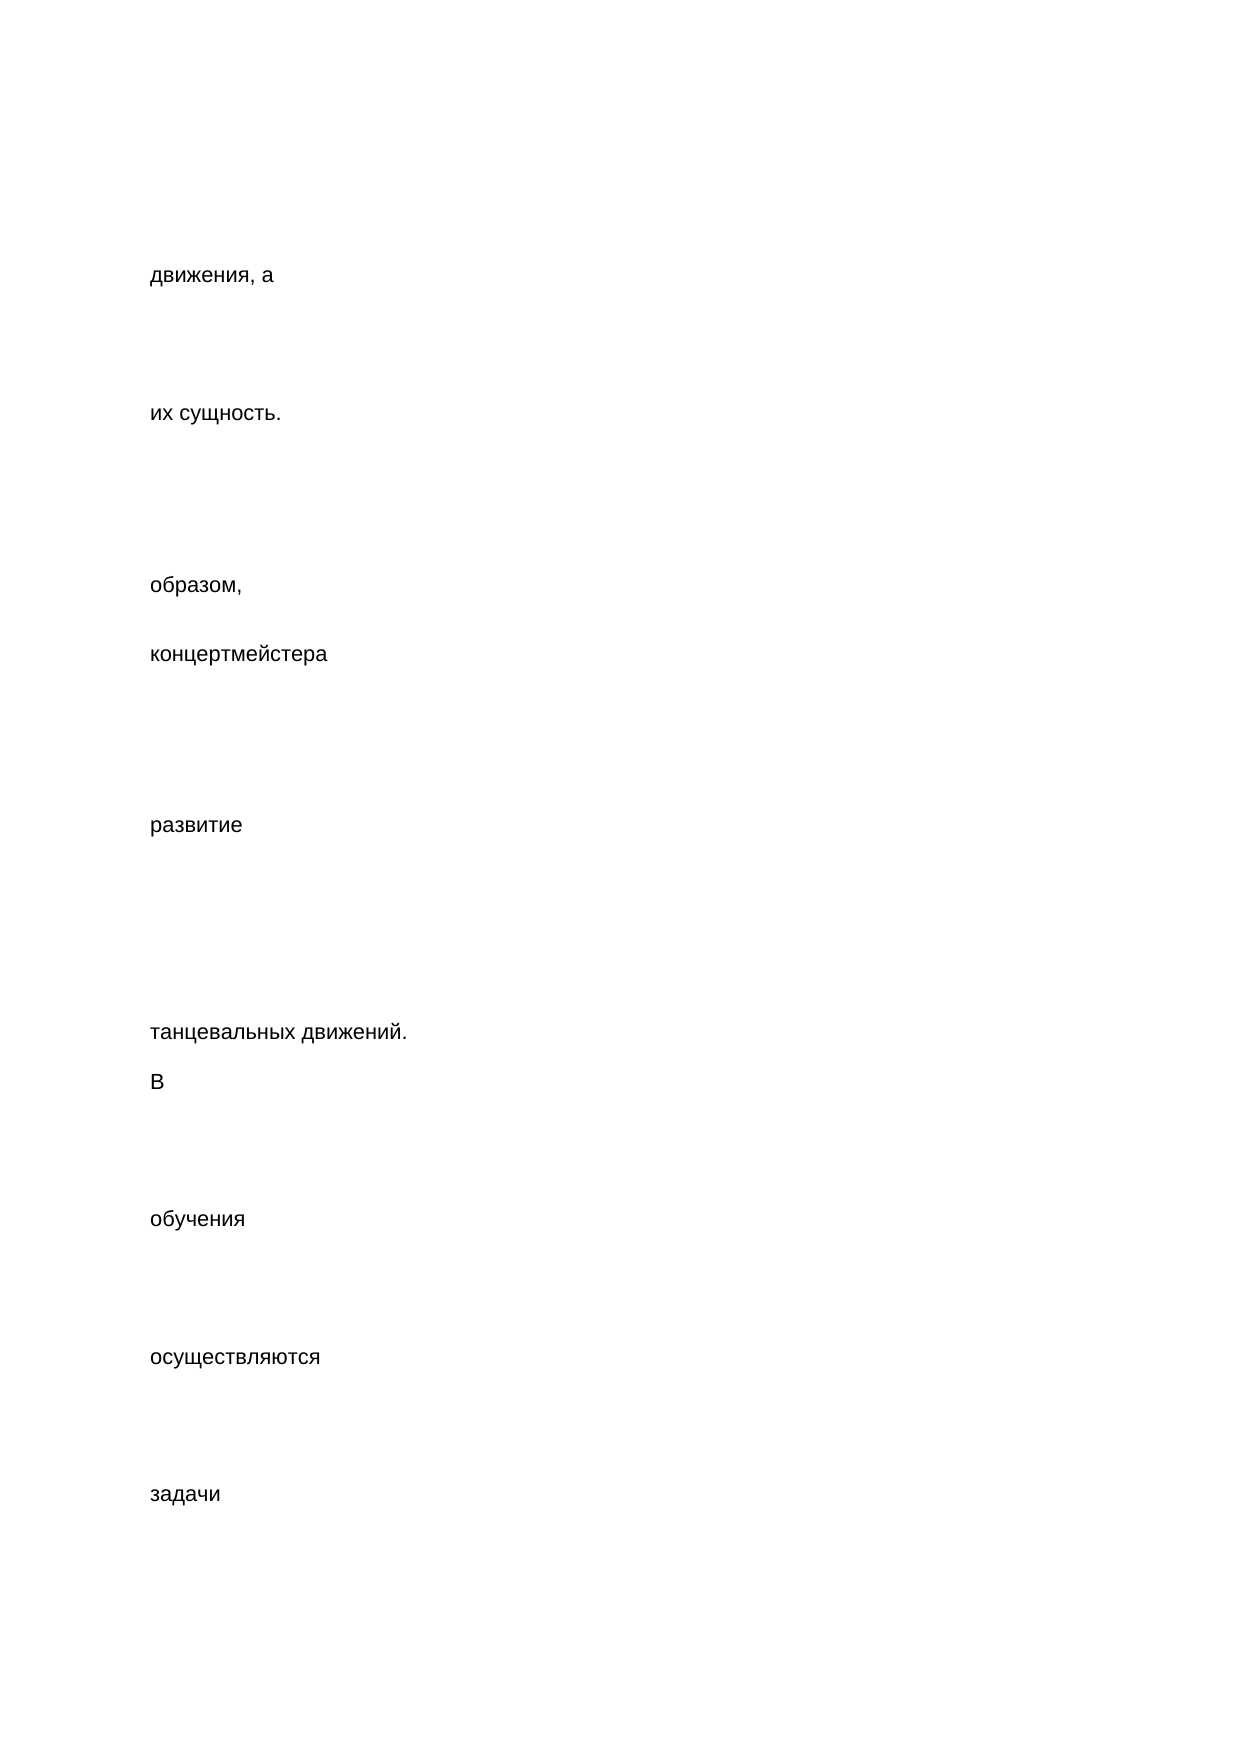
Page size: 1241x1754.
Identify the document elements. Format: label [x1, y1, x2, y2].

text [150, 150, 1090, 1044]
text [150, 1059, 1090, 1575]
